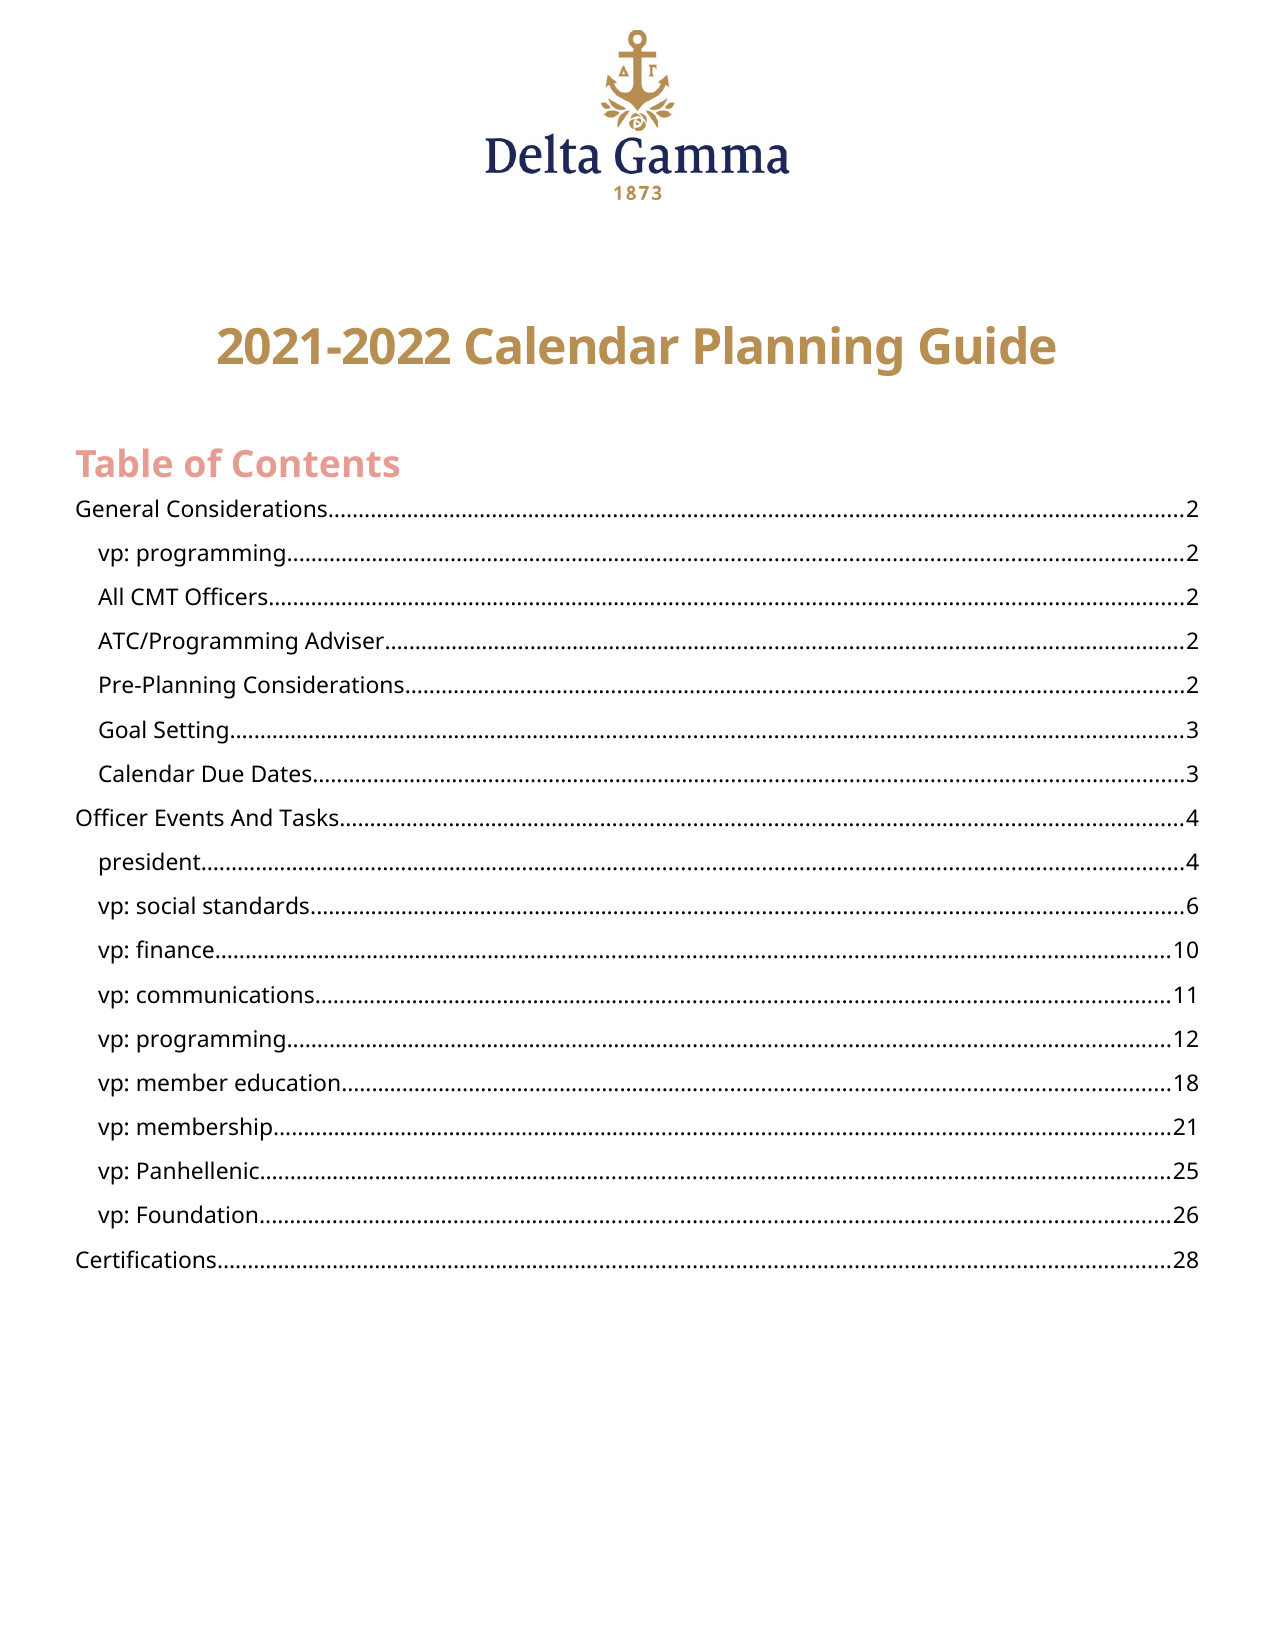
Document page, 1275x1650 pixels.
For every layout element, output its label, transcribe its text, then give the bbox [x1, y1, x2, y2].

picture [485, 30, 790, 200]
title 2021-2022 Calendar Planning Guide [75, 311, 1200, 379]
